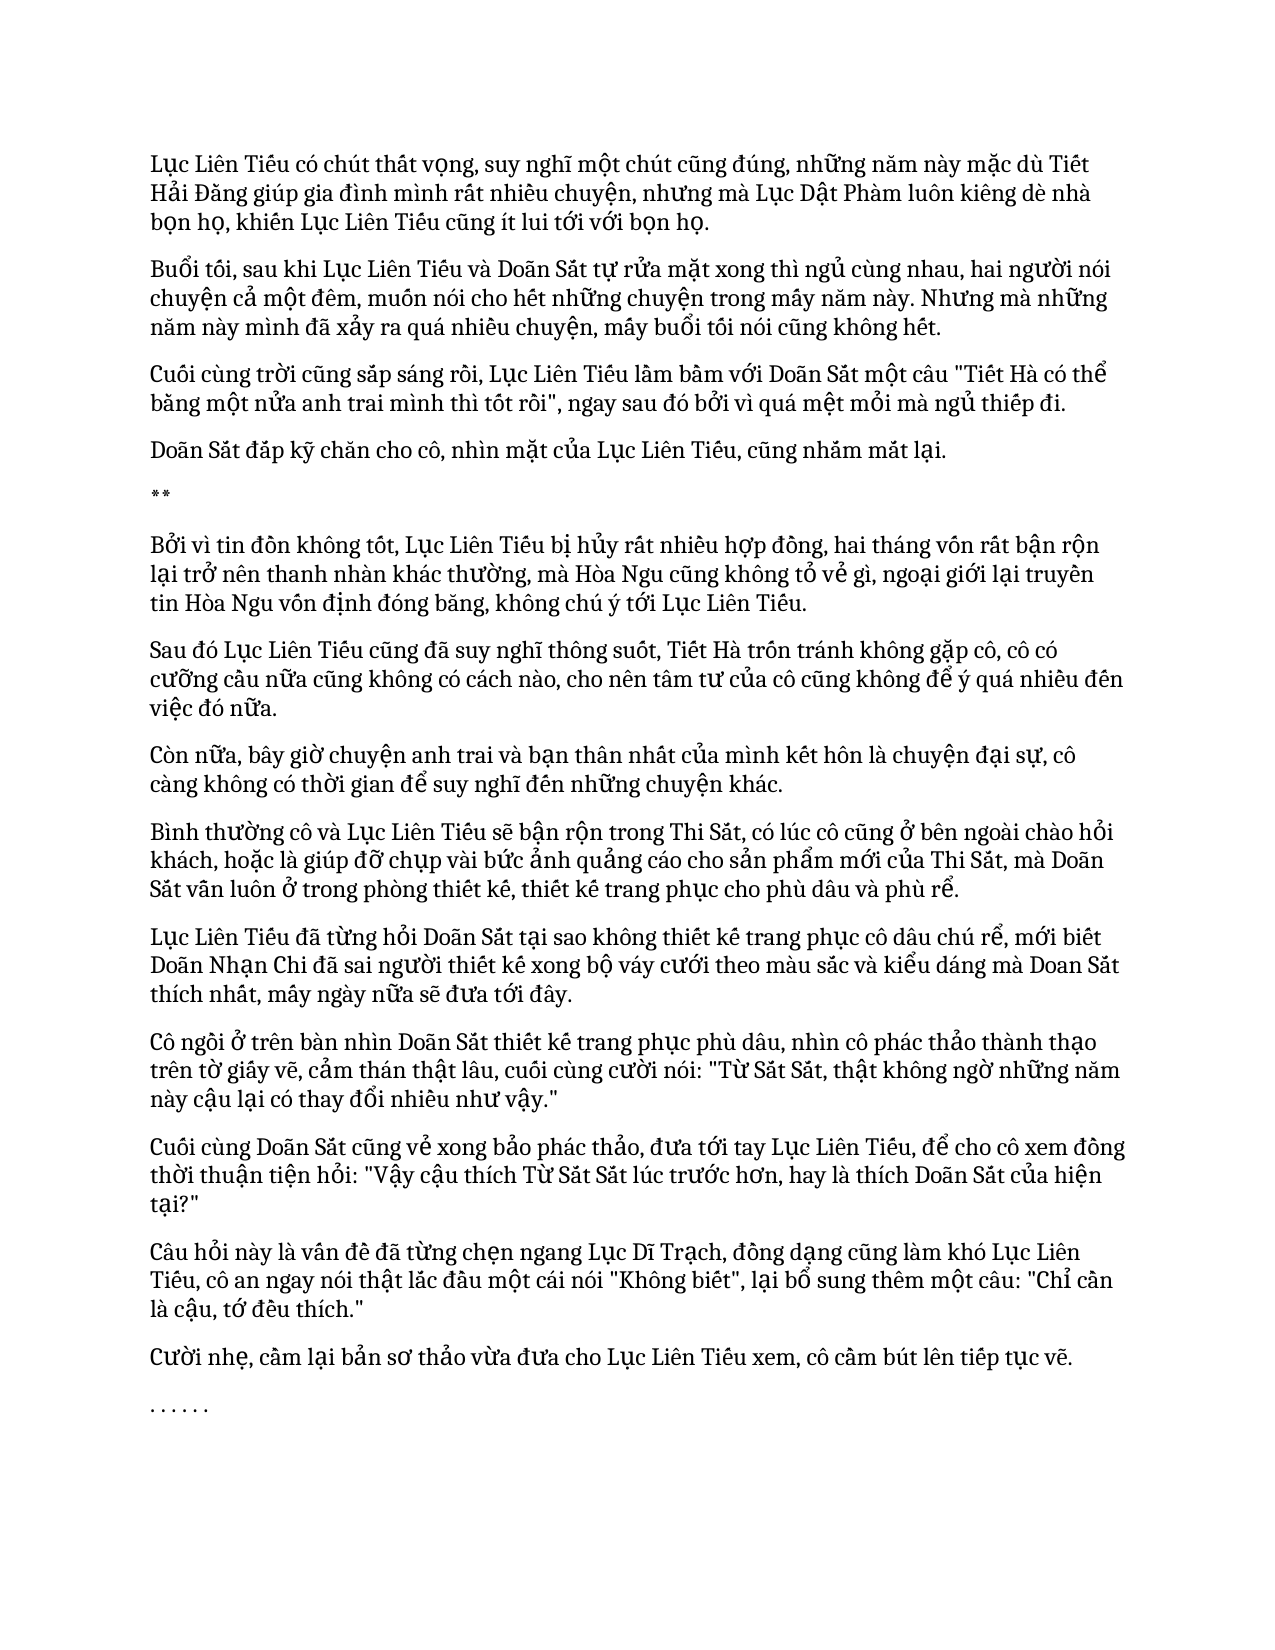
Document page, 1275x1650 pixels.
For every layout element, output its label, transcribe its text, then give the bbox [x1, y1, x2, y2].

text Cuối cùng Doãn Sắt cũng vẻ xong bảo phác thảo, đưa tới tay Lục Liên Tiếu, để cho cô xem đồng thời thuận tiện hỏi: "Vậy cậu thích Từ Sắt Sắt lúc trước hơn, hay là thích Doãn Sắt của hiện tại?" [150, 1132, 1125, 1219]
text . . . . . . [150, 1390, 1125, 1419]
text Doãn Sắt đắp kỹ chăn cho cô, nhìn mặt của Lục Liên Tiếu, cũng nhắm mắt lại. [150, 436, 1125, 465]
text Câu hỏi này là vấn đề đã từng chẹn ngang Lục Dĩ Trạch, đồng dạng cũng làm khó Lục Liên Tiếu, cô an ngay nói thật lắc đầu một cái nói "Không biết", lại bổ sung thêm một câu: "Chỉ cần là cậu, tớ đều thích." [150, 1237, 1125, 1324]
text Lục Liên Tiếu đã từng hỏi Doãn Sắt tại sao không thiết kế trang phục cô dâu chú rể, mới biết Doãn Nhạn Chi đã sai người thiết kế xong bộ váy cưới theo màu sắc và kiểu dáng mà Doan Sắt thích nhất, mấy ngày nữa sẽ đưa tới đây. [150, 922, 1125, 1009]
text Buổi tối, sau khi Lục Liên Tiếu và Doãn Sắt tự rửa mặt xong thì ngủ cùng nhau, hai người nói chuyện cả một đêm, muốn nói cho hết những chuyện trong mấy năm này. Nhưng mà những năm này mình đã xảy ra quá nhiều chuyện, mấy buổi tối nói cũng không hết. [150, 255, 1125, 341]
text Bình thường cô và Lục Liên Tiếu sẽ bận rộn trong Thi Sắt, có lúc cô cũng ở bên ngoài chào hỏi khách, hoặc là giúp đỡ chụp vài bức ảnh quảng cáo cho sản phẩm mới của Thi Sắt, mà Doãn Sắt vẫn luôn ở trong phòng thiết kế, thiết kế trang phục cho phù dâu và phù rể. [150, 817, 1125, 904]
text Sau đó Lục Liên Tiếu cũng đã suy nghĩ thông suốt, Tiết Hà trốn tránh không gặp cô, cô có cưỡng cầu nữa cũng không có cách nào, cho nên tâm tư của cô cũng không để ý quá nhiều đến việc đó nữa. [150, 636, 1125, 722]
text Bởi vì tin đồn không tốt, Lục Liên Tiếu bị hủy rất nhiều hợp đồng, hai tháng vốn rất bận rộn lại trở nên thanh nhàn khác thường, mà Hòa Ngu cũng không tỏ vẻ gì, ngoại giới lại truyền tin Hòa Ngu vốn định đóng băng, không chú ý tới Lục Liên Tiếu. [150, 531, 1125, 617]
text Còn nữa, bây giờ chuyện anh trai và bạn thân nhất của mình kết hôn là chuyện đại sự, cô càng không có thời gian để suy nghĩ đến những chuyện khác. [150, 741, 1125, 799]
text Cô ngồi ở trên bàn nhìn Doãn Sắt thiết kế trang phục phù dâu, nhìn cô phác thảo thành thạo trên tờ giấy vẽ, cảm thán thật lâu, cuối cùng cười nói: "Từ Sắt Sắt, thật không ngờ những năm này cậu lại có thay đổi nhiều như vậy." [150, 1027, 1125, 1114]
text Cười nhẹ, cầm lại bản sơ thảo vừa đưa cho Lục Liên Tiếu xem, cô cầm bút lên tiếp tục vẽ. [150, 1342, 1125, 1371]
text ** [150, 484, 1125, 512]
text Lục Liên Tiếu có chút thất vọng, suy nghĩ một chút cũng đúng, những năm này mặc dù Tiết Hải Đằng giúp gia đình mình rất nhiều chuyện, nhưng mà Lục Dật Phàm luôn kiêng dè nhà bọn họ, khiến Lục Liên Tiếu cũng ít lui tới với bọn họ. [150, 150, 1125, 236]
text Cuối cùng trời cũng sắp sáng rồi, Lục Liên Tiếu lầm bầm với Doãn Sắt một câu "Tiết Hà có thể bằng một nửa anh trai mình thì tốt rồi", ngay sau đó bởi vì quá mệt mỏi mà ngủ thiếp đi. [150, 360, 1125, 417]
